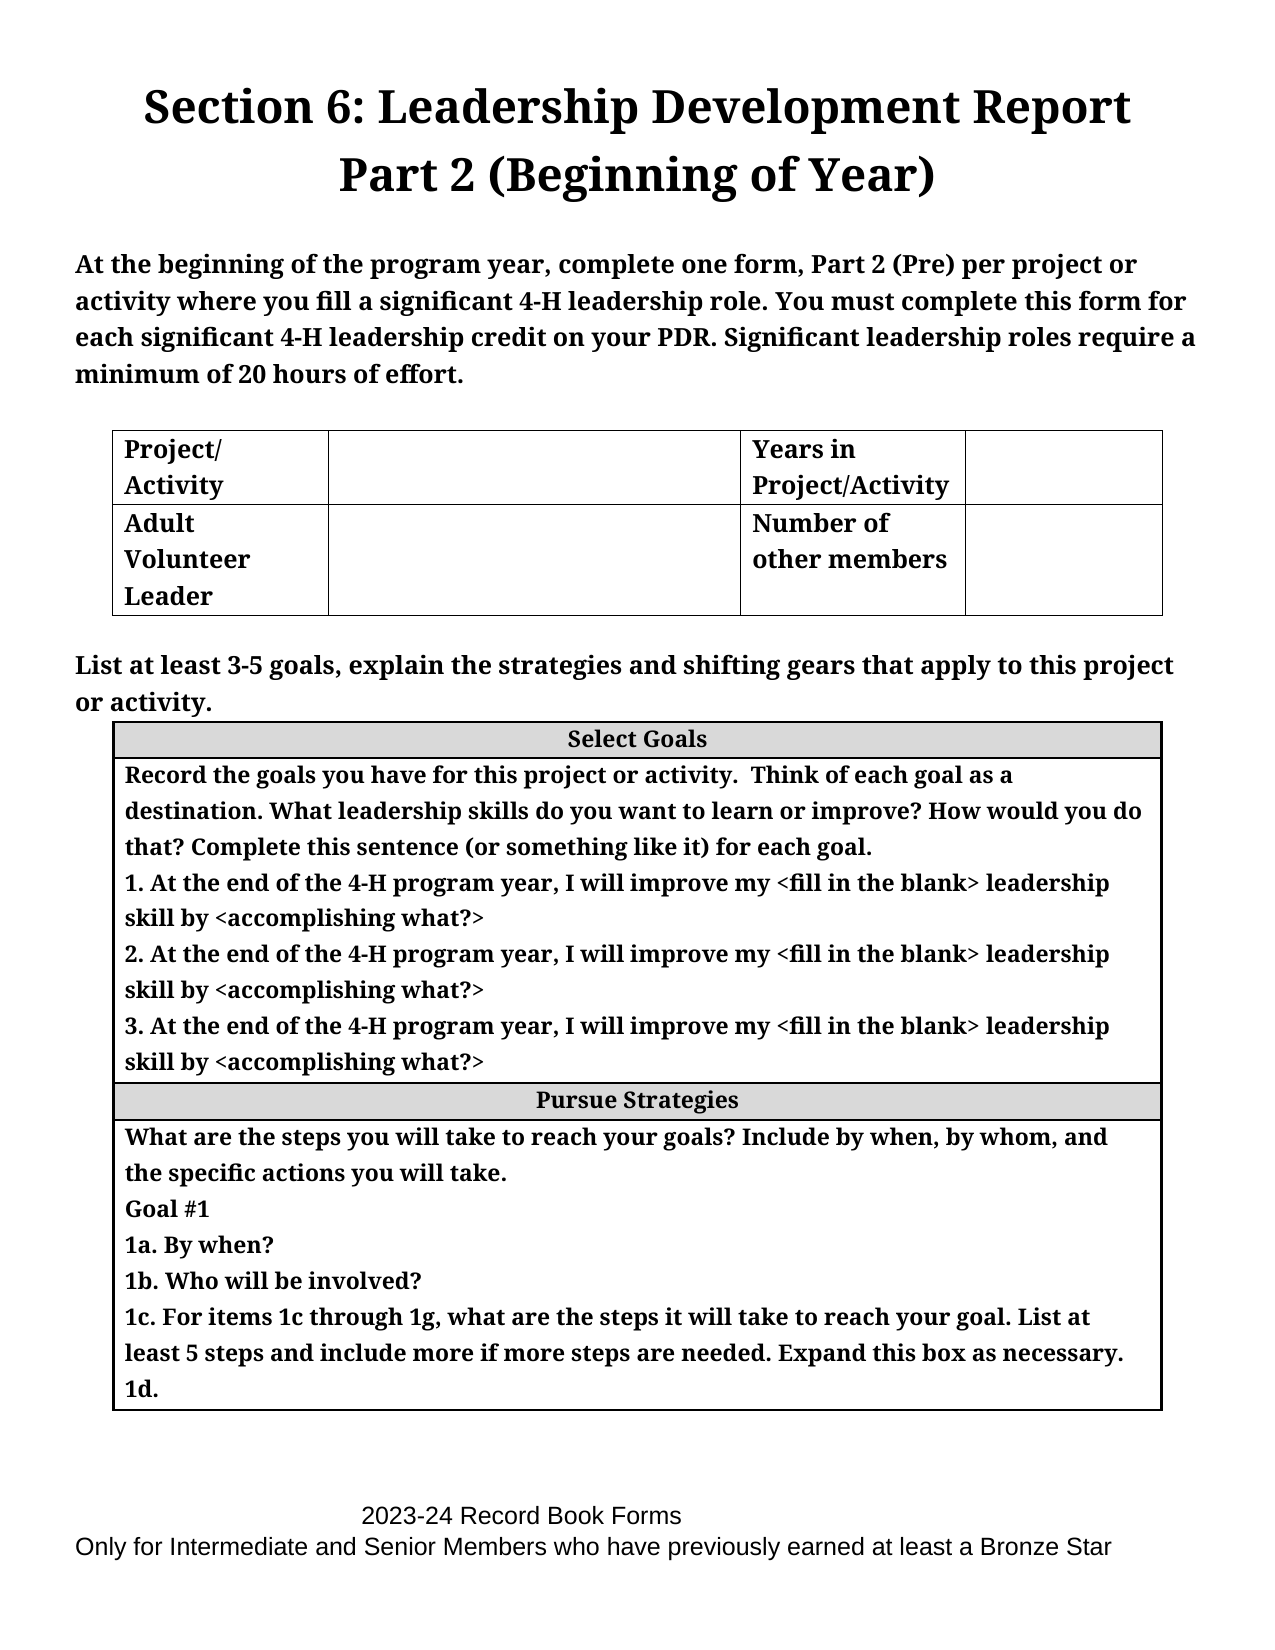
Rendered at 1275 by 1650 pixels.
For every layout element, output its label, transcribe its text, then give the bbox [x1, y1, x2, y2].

text Part 2 (Beginning of Year) [75, 142, 1200, 205]
table_cell Pursue Strategies [115, 1084, 1160, 1119]
text Section 6: Leadership Development Report [75, 75, 1200, 137]
table_cell [966, 505, 1162, 615]
table_header Project/Activity [113, 431, 328, 504]
table_cell Record the goals you have for this project or activity. Think of each goal as a destination. What leadership skills do you want to learn or improve? How would you do that? Complete this sentence (or something like it) for each goal. 1. At the end of the 4-H program year, I will improve my <fill in the blank> leadership skill by <accomplishing what?> 2. At the end of the 4-H program year, I will improve my <fill in the blank> leadership skill by <accomplishing what?> 3. At the end of the 4-H program year, I will improve my <fill in the blank> leadership skill by <accomplishing what?> [115, 759, 1160, 1082]
table_header Select Goals [115, 723, 1160, 757]
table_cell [115, 1121, 1160, 1408]
table_cell Number of other members [741, 505, 965, 615]
table_cell Adult Volunteer Leader [113, 505, 328, 615]
text List at least 3-5 goals, explain the strategies and shifting gears that apply to this project or activity. [75, 647, 1200, 718]
table_header Years in Project/Activity [741, 431, 965, 504]
table_header [966, 431, 1162, 504]
text At the beginning of the program year, complete one form, Part 2 (Pre) per project or activity where you fill a significant 4-H leadership role. You must complete this form for each significant 4-H leadership credit on your PDR. Significant leadership roles require a minimum of 20 hours of effort. [75, 246, 1200, 391]
table_header [329, 431, 740, 504]
table_cell [329, 505, 740, 615]
